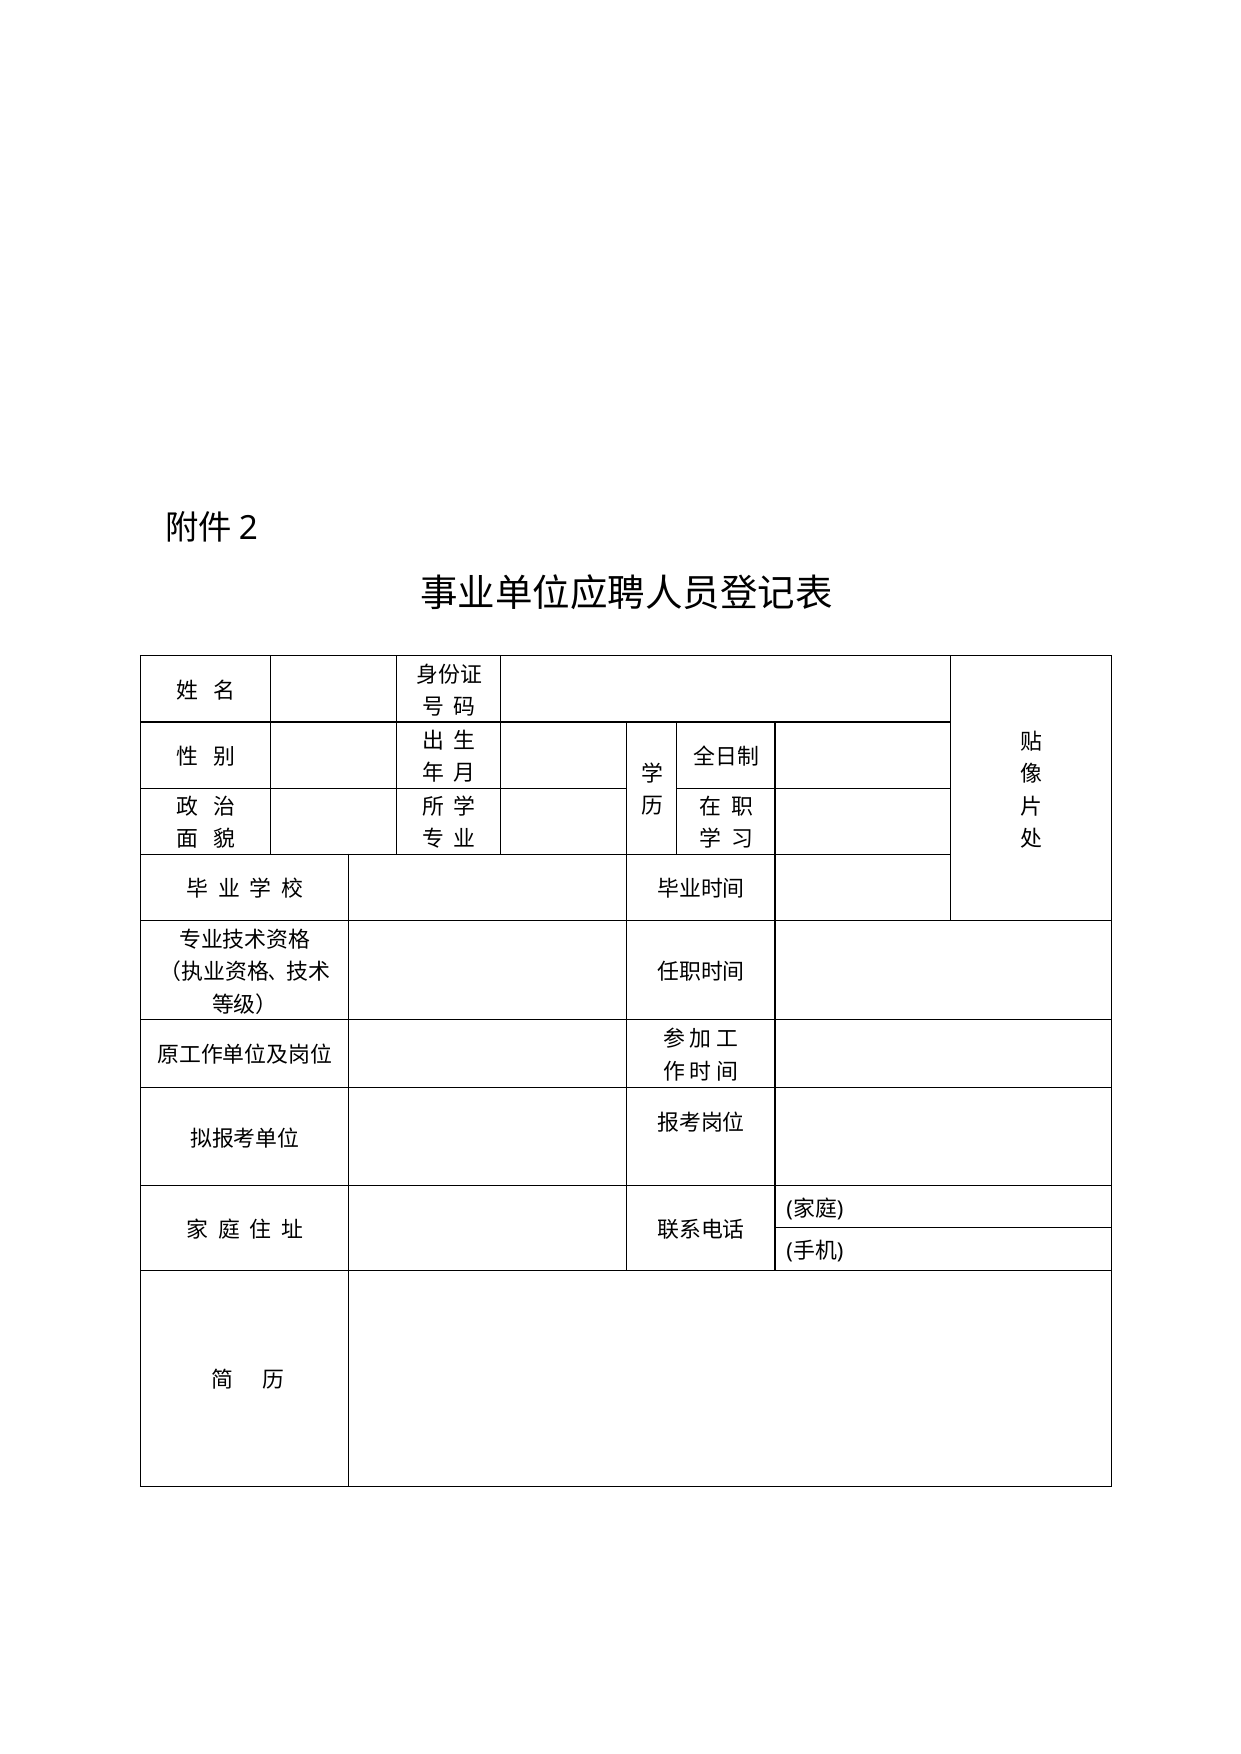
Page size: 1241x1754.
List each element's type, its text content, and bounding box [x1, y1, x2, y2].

table_cell 原工作单位及岗位 [141, 1020, 348, 1087]
table_cell [271, 723, 396, 787]
table_cell 出 生 年 月 [397, 723, 500, 787]
text 事业单位应聘人员登记表 [165, 558, 1087, 623]
table_cell [776, 921, 1111, 1019]
table_cell [776, 1088, 1111, 1185]
table_cell [776, 1020, 1111, 1087]
table_cell (家庭) [776, 1186, 1111, 1227]
table_cell [349, 1020, 626, 1087]
table_header [271, 656, 396, 721]
table_cell (手机) [776, 1228, 1111, 1270]
table_cell 毕 业 学 校 [141, 855, 348, 920]
table_cell [776, 855, 950, 920]
table_cell [349, 1088, 626, 1185]
table_cell 专业技术资格 （执业资格、技术等级） [141, 921, 348, 1019]
table_cell [349, 921, 626, 1019]
table_cell [501, 723, 626, 787]
table_cell 毕业时间 [627, 855, 774, 920]
table_cell 家 庭 住 址 [141, 1186, 348, 1270]
table_cell [349, 855, 626, 920]
table_cell [776, 723, 950, 787]
text 附件2 [165, 493, 1087, 558]
table_cell [271, 789, 396, 853]
table_cell [349, 1271, 1111, 1486]
table_cell 在 职 学 习 [677, 789, 774, 853]
table_cell 全日制 [677, 723, 774, 787]
table_cell [776, 789, 950, 853]
table_cell [349, 1186, 626, 1270]
table_cell 所 学 专 业 [397, 789, 500, 853]
table_cell 报考岗位 [627, 1088, 774, 1185]
table_cell 任职时间 [627, 921, 774, 1019]
table_header 身份证 号 码 [397, 656, 500, 721]
table_cell 简 历 [141, 1271, 348, 1486]
table_cell 拟报考单位 [141, 1088, 348, 1185]
table_header [501, 656, 950, 721]
table_cell 联系电话 [627, 1186, 774, 1270]
table_cell [501, 789, 626, 853]
table_cell 参 加 工 作 时 间 [627, 1020, 774, 1087]
table_cell 政 治 面 貌 [141, 789, 270, 853]
table_cell 性 别 [141, 723, 270, 787]
table_header 贴 像 片 处 [951, 656, 1111, 920]
table_cell 学历 [627, 723, 676, 853]
table_header 姓 名 [141, 656, 270, 721]
